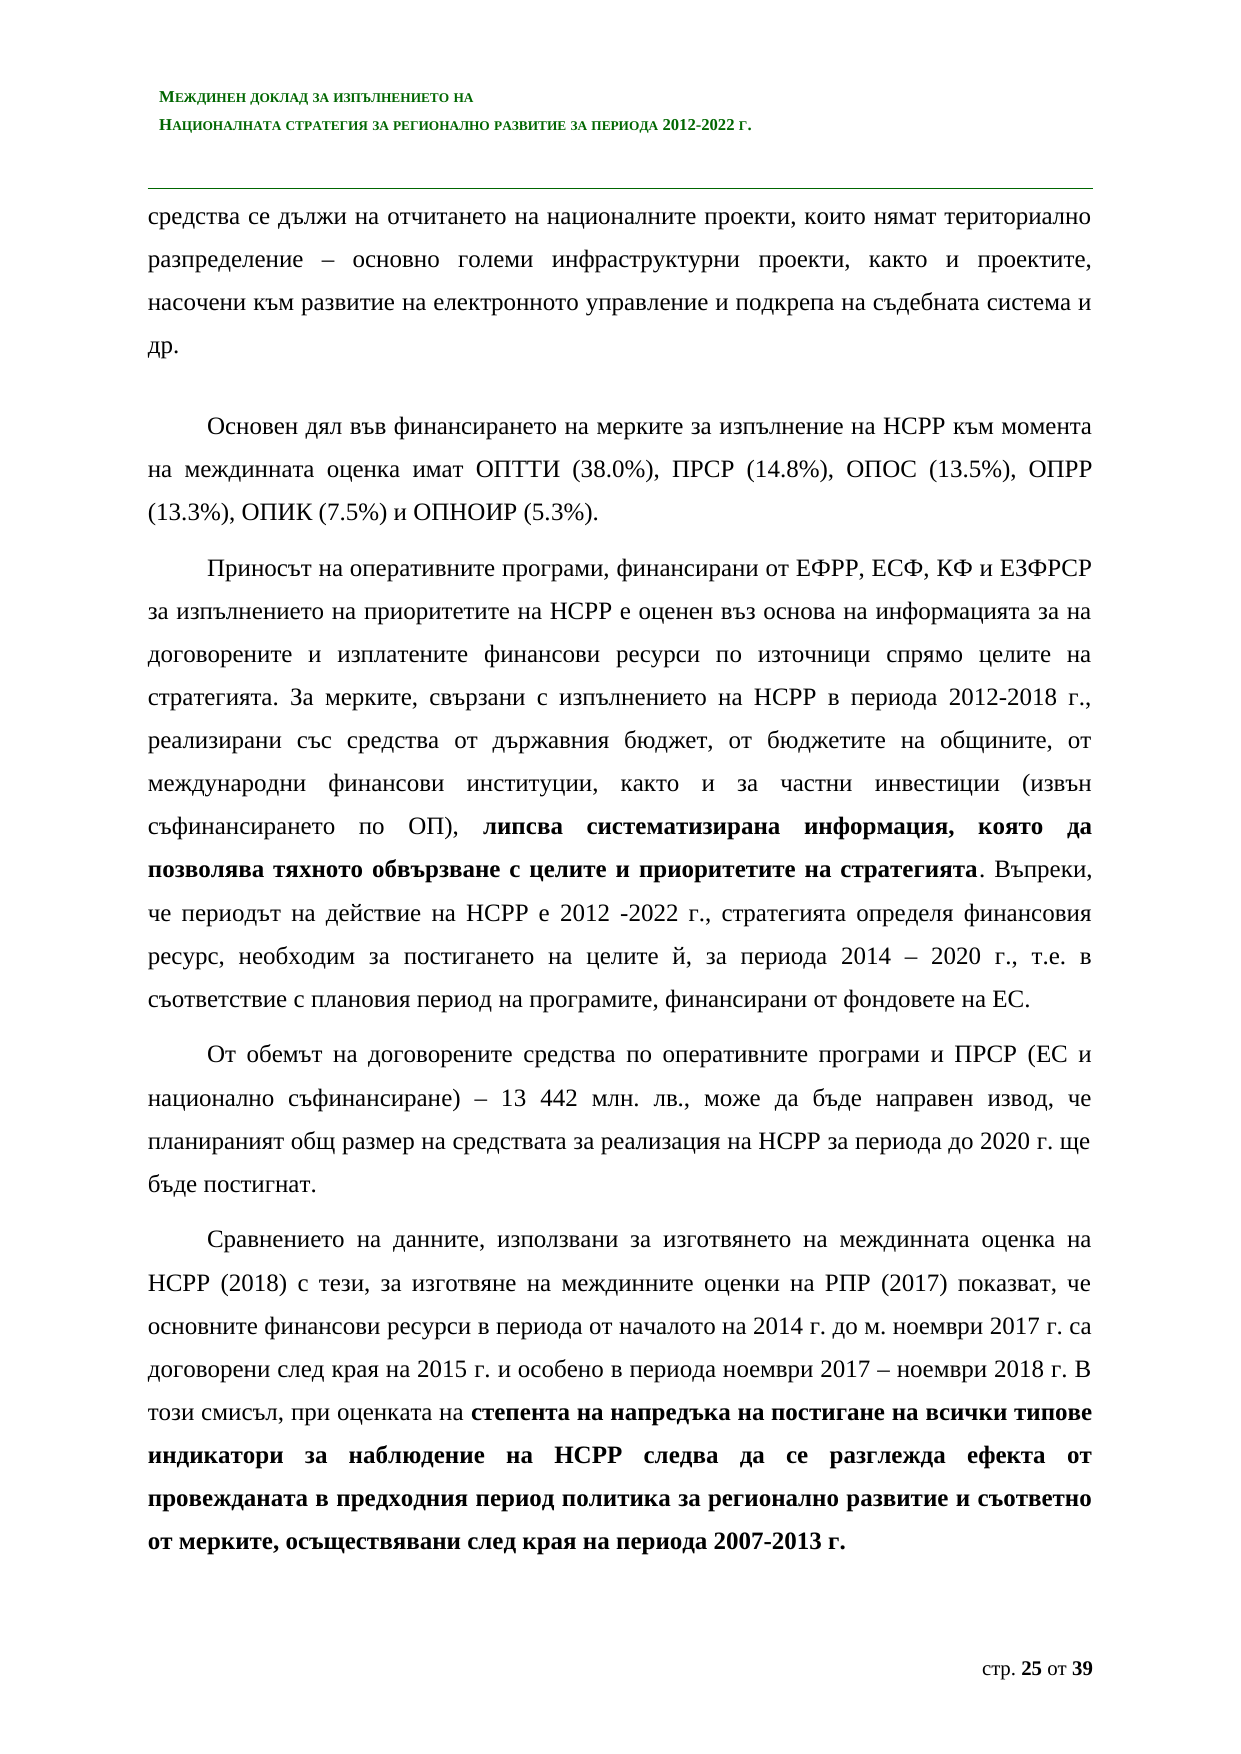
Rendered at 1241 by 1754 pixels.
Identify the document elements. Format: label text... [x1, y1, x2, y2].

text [148, 201, 1092, 359]
text Основен дял във финансирането на мерките за изпълнение на НСРР към момента на междинната оценка имат ОПТТИ (38.0%), ПРСР (14.8%), ОПОС (13.5%), ОПРР (13.3%), ОПИК (7.5%) и ОПНОИР (5.3%). [148, 411, 1092, 526]
text Приносът на оперативните програми, финансирани от ЕФРР, ЕСФ, КФ и ЕЗФРСР за изпълнението на приоритетите на НСРР е оценен въз основа на информацията за на договорените и изплатените финансови ресурси по източници спрямо целите на стратегията. За мерките, свързани с изпълнението на НСРР в периода 2012-2018 г., реализирани със средства от държавния бюджет, от бюджетите на общините, от международни финансови институции, както и за частни инвестиции (извън съфинансирането по ОП), липсва систематизирана информация, която да позволява тяхното обвързване с целите и приоритетите на стратегията. Въпреки, че периодът на действие на НСРР е 2012 -2022 г., стратегията определя финансовия ресурс, необходим за постигането на целите й, за периода 2014 – 2020 г., т.е. в съответствие с плановия период на програмите, финансирани от фондовете на ЕС. [148, 553, 1092, 1013]
text От обемът на договорените средства по оперативните програми и ПРСР (ЕС и национално съфинансиране) – 13 442 млн. лв., може да бъде направен извод, че планираният общ размер на средствата за реализация на НСРР за периода до 2020 г. ще бъде постигнат. [148, 1039, 1092, 1198]
text Сравнението на данните, използвани за изготвянето на междинната оценка на НСРР (2018) с тези, за изготвяне на междинните оценки на РПР (2017) показват, че основните финансови ресурси в периода от началото на 2014 г. до м. ноември 2017 г. са договорени след края на 2015 г. и особено в периода ноември 2017 – ноември 2018 г. В този смисъл, при оценката на степента на напредъка на постигане на всички типове индикатори за наблюдение на НСРР следва да се разглежда ефекта от провежданата в предходния период политика за регионално развитие и съответно от мерките, осъществявани след края на периода 2007-2013 г. [148, 1224, 1092, 1555]
